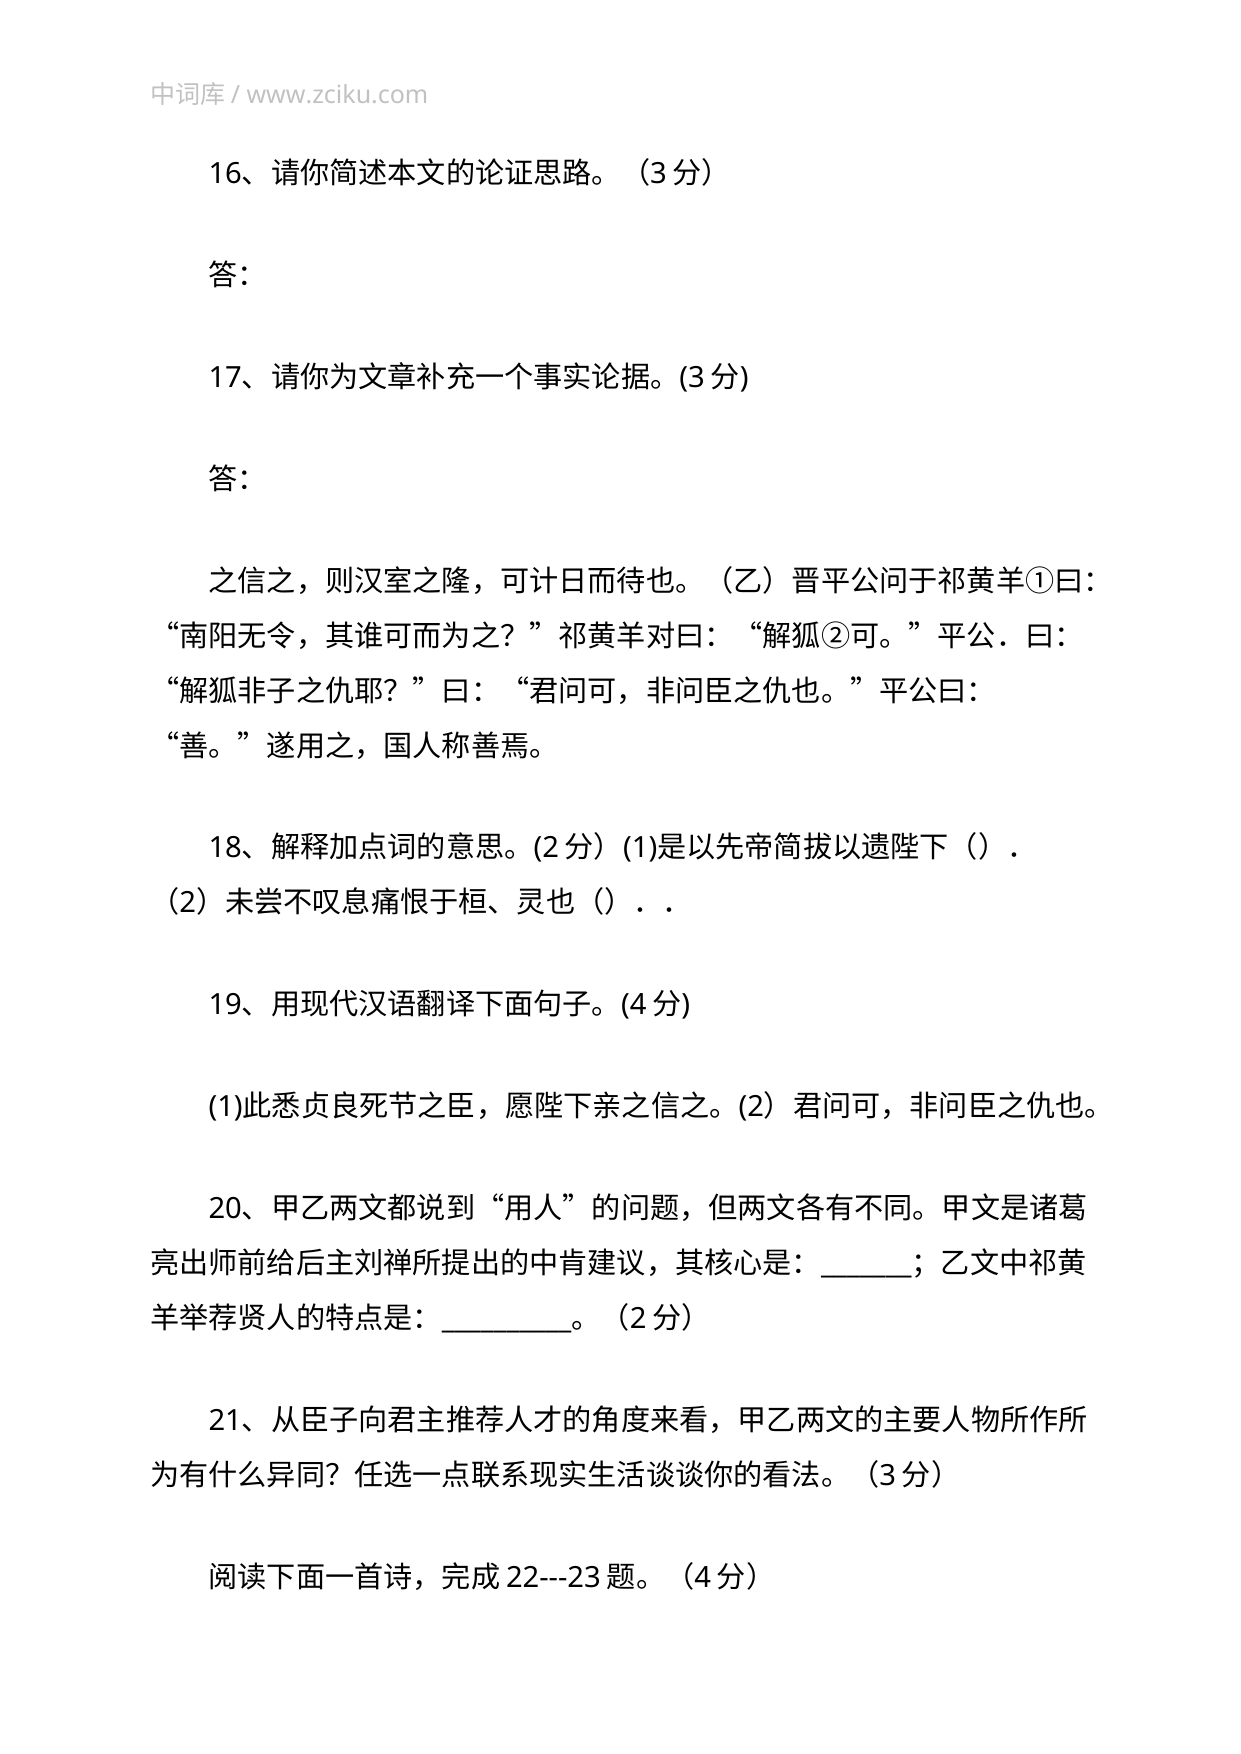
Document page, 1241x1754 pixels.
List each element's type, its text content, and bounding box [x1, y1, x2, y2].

text 19、用现代汉语翻译下面句子。(4分) [150, 981, 1090, 1023]
text 之信之，则汉室之隆，可计日而待也。（乙）晋平公问于祁黄羊①曰：“南阳无令，其谁可而为之？”祁黄羊对曰：“解狐②可。”平公．曰：“解狐非子之仇耶？”曰：“君问可，非问臣之仇也。”平公曰：“善。”遂用之，国人称善焉。 [150, 557, 1090, 764]
text 17、请你为文章补充一个事实论据。(3分) [150, 354, 1090, 396]
text 20、甲乙两文都说到“用人”的问题，但两文各有不同。甲文是诸葛亮出师前给后主刘禅所提出的中肯建议，其核心是：_______；乙文中祁黄羊举荐贤人的特点是：__________。（2分） [150, 1185, 1090, 1337]
text 16、请你简述本文的论证思路。（3分） [150, 150, 1090, 192]
text (1)此悉贞良死节之臣，愿陛下亲之信之。(2）君问可，非问臣之仇也。 [150, 1083, 1090, 1125]
text 21、从臣子向君主推荐人才的角度来看，甲乙两文的主要人物所作所为有什么异同？任选一点联系现实生活谈谈你的看法。（3分） [150, 1397, 1090, 1494]
text 答： [150, 252, 1090, 294]
text 阅读下面一首诗，完成22---23题。（4分） [150, 1554, 1090, 1596]
text 答： [150, 456, 1090, 498]
text 18、解释加点词的意思。(2分）(1)是以先帝简拔以遗陛下（）．（2）未尝不叹息痛恨于桓、灵也（）．． [150, 824, 1090, 921]
